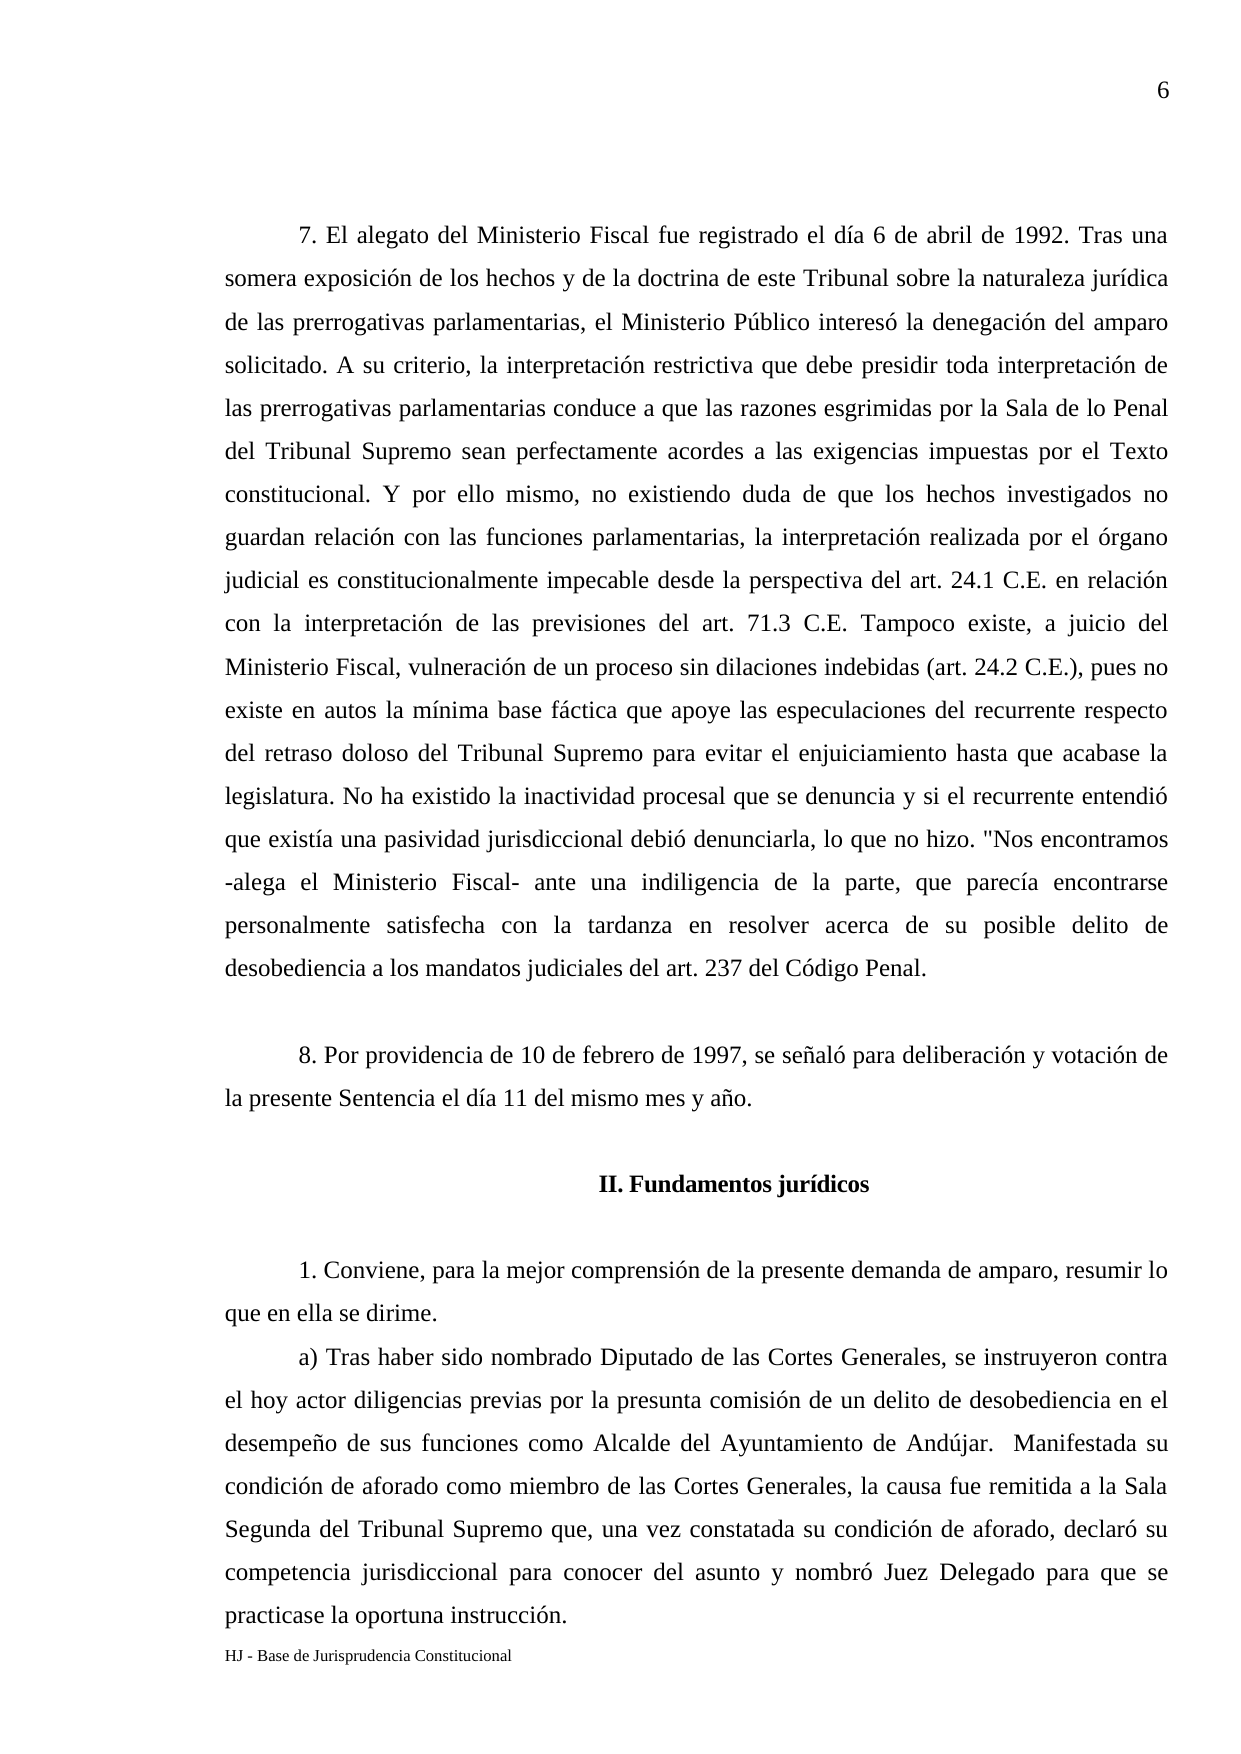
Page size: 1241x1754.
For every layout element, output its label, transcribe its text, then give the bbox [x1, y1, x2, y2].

subtitle II. Fundamentos jurídicos [224, 1169, 1169, 1198]
text a) Tras haber sido nombrado Diputado de las Cortes Generales, se instruyeron contra el hoy actor diligencias previas por la presunta comisión de un delito de desobediencia en el desempeño de sus funciones como Alcalde del Ayuntamiento de Andújar. Manifestada su condición de aforado como miembro de las Cortes Generales, la causa fue remitida a la Sala Segunda del Tribunal Supremo que, una vez constatada su condición de aforado, declaró su competencia jurisdiccional para conocer del asunto y nombró Juez Delegado para que se practicase la oportuna instrucción. [224, 1342, 1169, 1629]
text 8. Por providencia de 10 de febrero de 1997, se señaló para deliberación y votación de la presente Sentencia el día 11 del mismo mes y año. [224, 1040, 1169, 1112]
text 7. El alegato del Ministerio Fiscal fue registrado el día 6 de abril de 1992. Tras una somera exposición de los hechos y de la doctrina de este Tribunal sobre la naturaleza jurídica de las prerrogativas parlamentarias, el Ministerio Público interesó la denegación del amparo solicitado. A su criterio, la interpretación restrictiva que debe presidir toda interpretación de las prerrogativas parlamentarias conduce a que las razones esgrimidas por la Sala de lo Penal del Tribunal Supremo sean perfectamente acordes a las exigencias impuestas por el Texto constitucional. Y por ello mismo, no existiendo duda de que los hechos investigados no guardan relación con las funciones parlamentarias, la interpretación realizada por el órgano judicial es constitucionalmente impecable desde la perspectiva del art. 24.1 C.E. en relación con la interpretación de las previsiones del art. 71.3 C.E. Tampoco existe, a juicio del Ministerio Fiscal, vulneración de un proceso sin dilaciones indebidas (art. 24.2 C.E.), pues no existe en autos la mínima base fáctica que apoye las especulaciones del recurrente respecto del retraso doloso del Tribunal Supremo para evitar el enjuiciamiento hasta que acabase la legislatura. No ha existido la inactividad procesal que se denuncia y si el recurrente entendió que existía una pasividad jurisdiccional debió denunciarla, lo que no hizo. "Nos encontramos -alega el Ministerio Fiscal- ante una indiligencia de la parte, que parecía encontrarse personalmente satisfecha con la tardanza en resolver acerca de su posible delito de desobediencia a los mandatos judiciales del art. 237 del Código Penal. [224, 220, 1169, 982]
text 1. Conviene, para la mejor comprensión de la presente demanda de amparo, resumir lo que en ella se dirime. [224, 1255, 1169, 1327]
